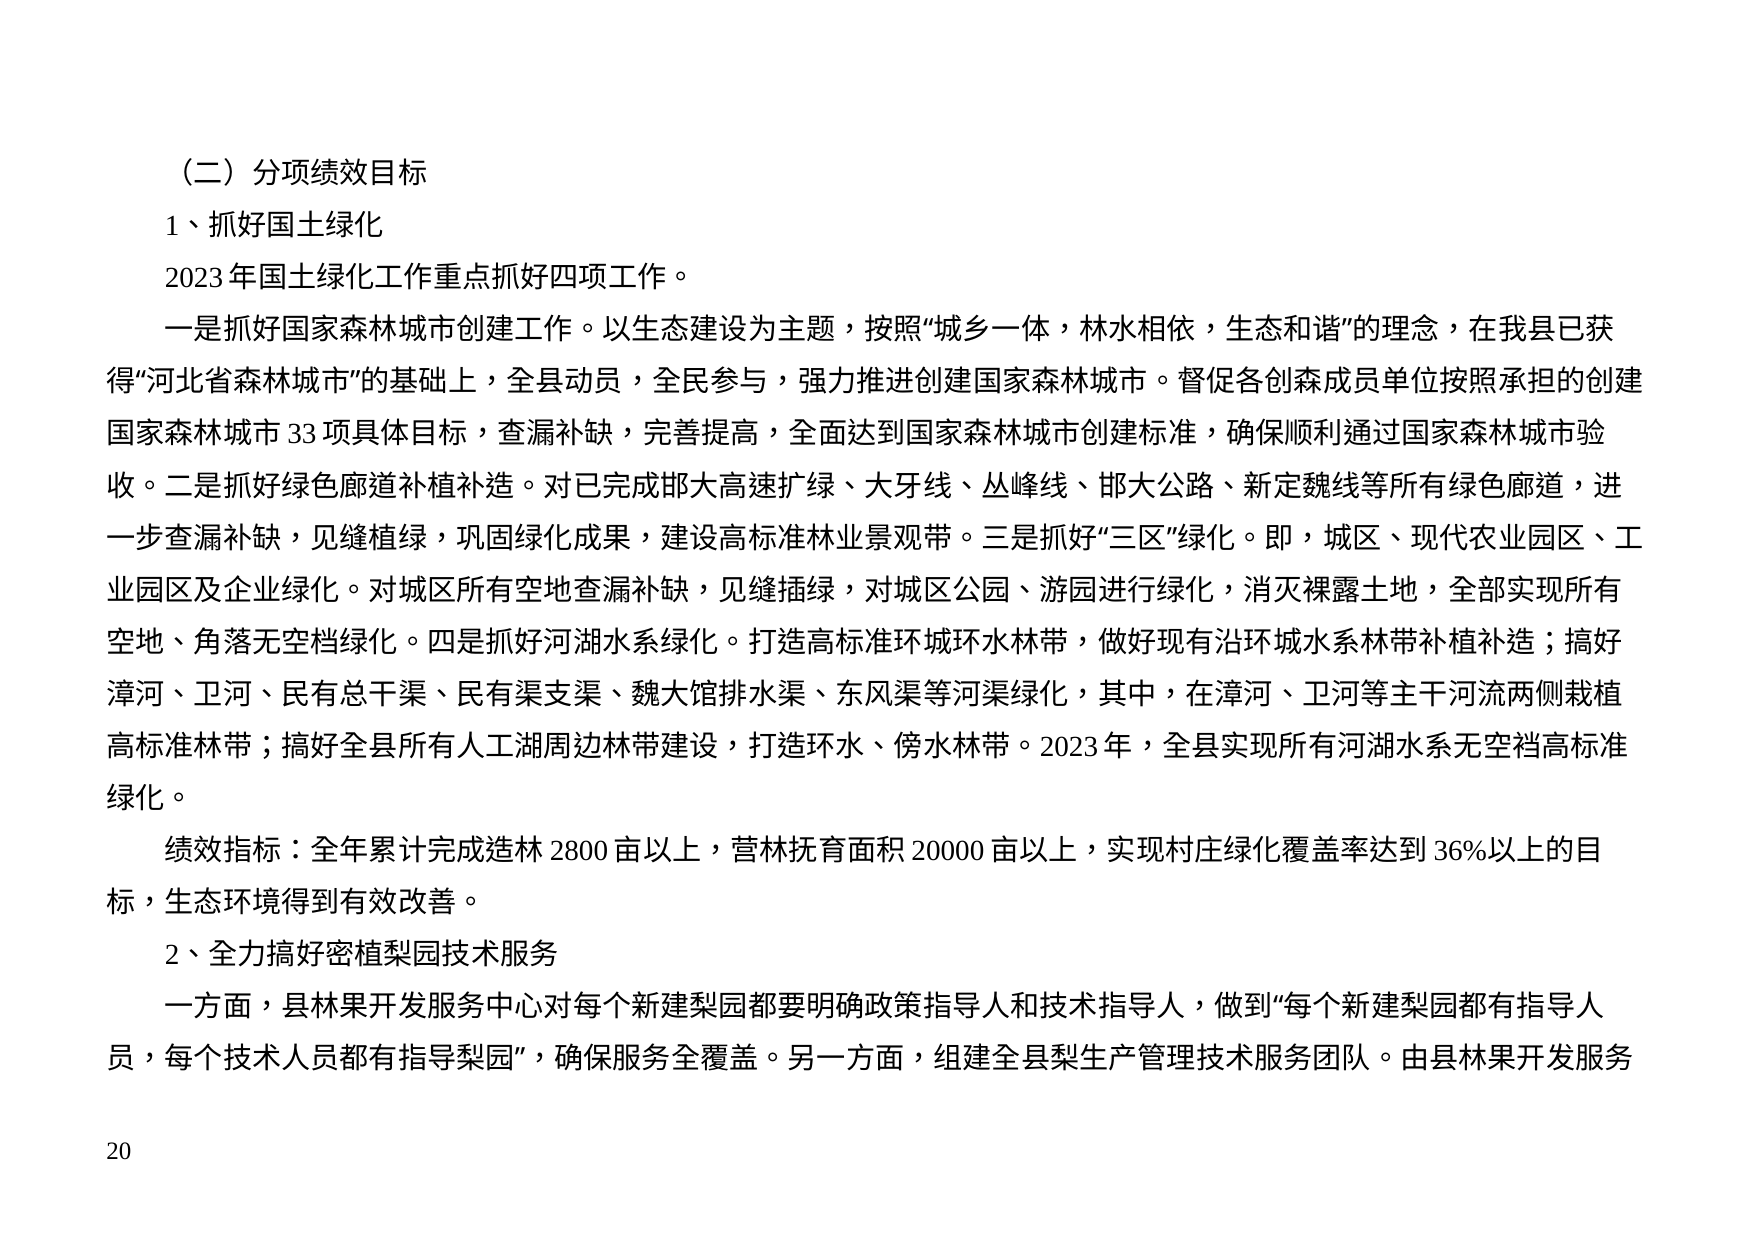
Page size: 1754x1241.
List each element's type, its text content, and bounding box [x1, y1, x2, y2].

text 绩效指标：全年累计完成造林2800亩以上，营林抚育面积20000亩以上，实现村庄绿化覆盖率达到36%以上的目标，生态环境得到有效改善。 [106, 819, 1648, 923]
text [106, 975, 1648, 1079]
text 1、抓好国土绿化 [106, 194, 1648, 246]
text 2、全力搞好密植梨园技术服务 [106, 923, 1648, 975]
text 2023年国土绿化工作重点抓好四项工作。 [106, 246, 1648, 298]
text （二）分项绩效目标 [106, 142, 1648, 194]
text 一是抓好国家森林城市创建工作。以生态建设为主题，按照“城乡一体，林水相依，生态和谐”的理念，在我县已获得“河北省森林城市”的基础上，全县动员，全民参与，强力推进创建国家森林城市。督促各创森成员单位按照承担的创建国家森林城市33项具体目标，查漏补缺，完善提高，全面达到国家森林城市创建标准，确保顺利通过国家森林城市验收。二是抓好绿色廊道补植补造。对已完成邯大高速扩绿、大牙线、丛峰线、邯大公路、新定魏线等所有绿色廊道，进一步查漏补缺，见缝植绿，巩固绿化成果，建设高标准林业景观带。三是抓好“三区”绿化。即，城区、现代农业园区、工业园区及企业绿化。对城区所有空地查漏补缺，见缝插绿，对城区公园、游园进行绿化，消灭裸露土地，全部实现所有空地、角落无空档绿化。四是抓好河湖水系绿化。打造高标准环城环水林带，做好现有沿环城水系林带补植补造；搞好漳河、卫河、民有总干渠、民有渠支渠、魏大馆排水渠、东风渠等河渠绿化，其中，在漳河、卫河等主干河流两侧栽植高标准林带；搞好全县所有人工湖周边林带建设，打造环水、傍水林带。2023年，全县实现所有河湖水系无空裆高标准绿化。 [106, 298, 1648, 819]
